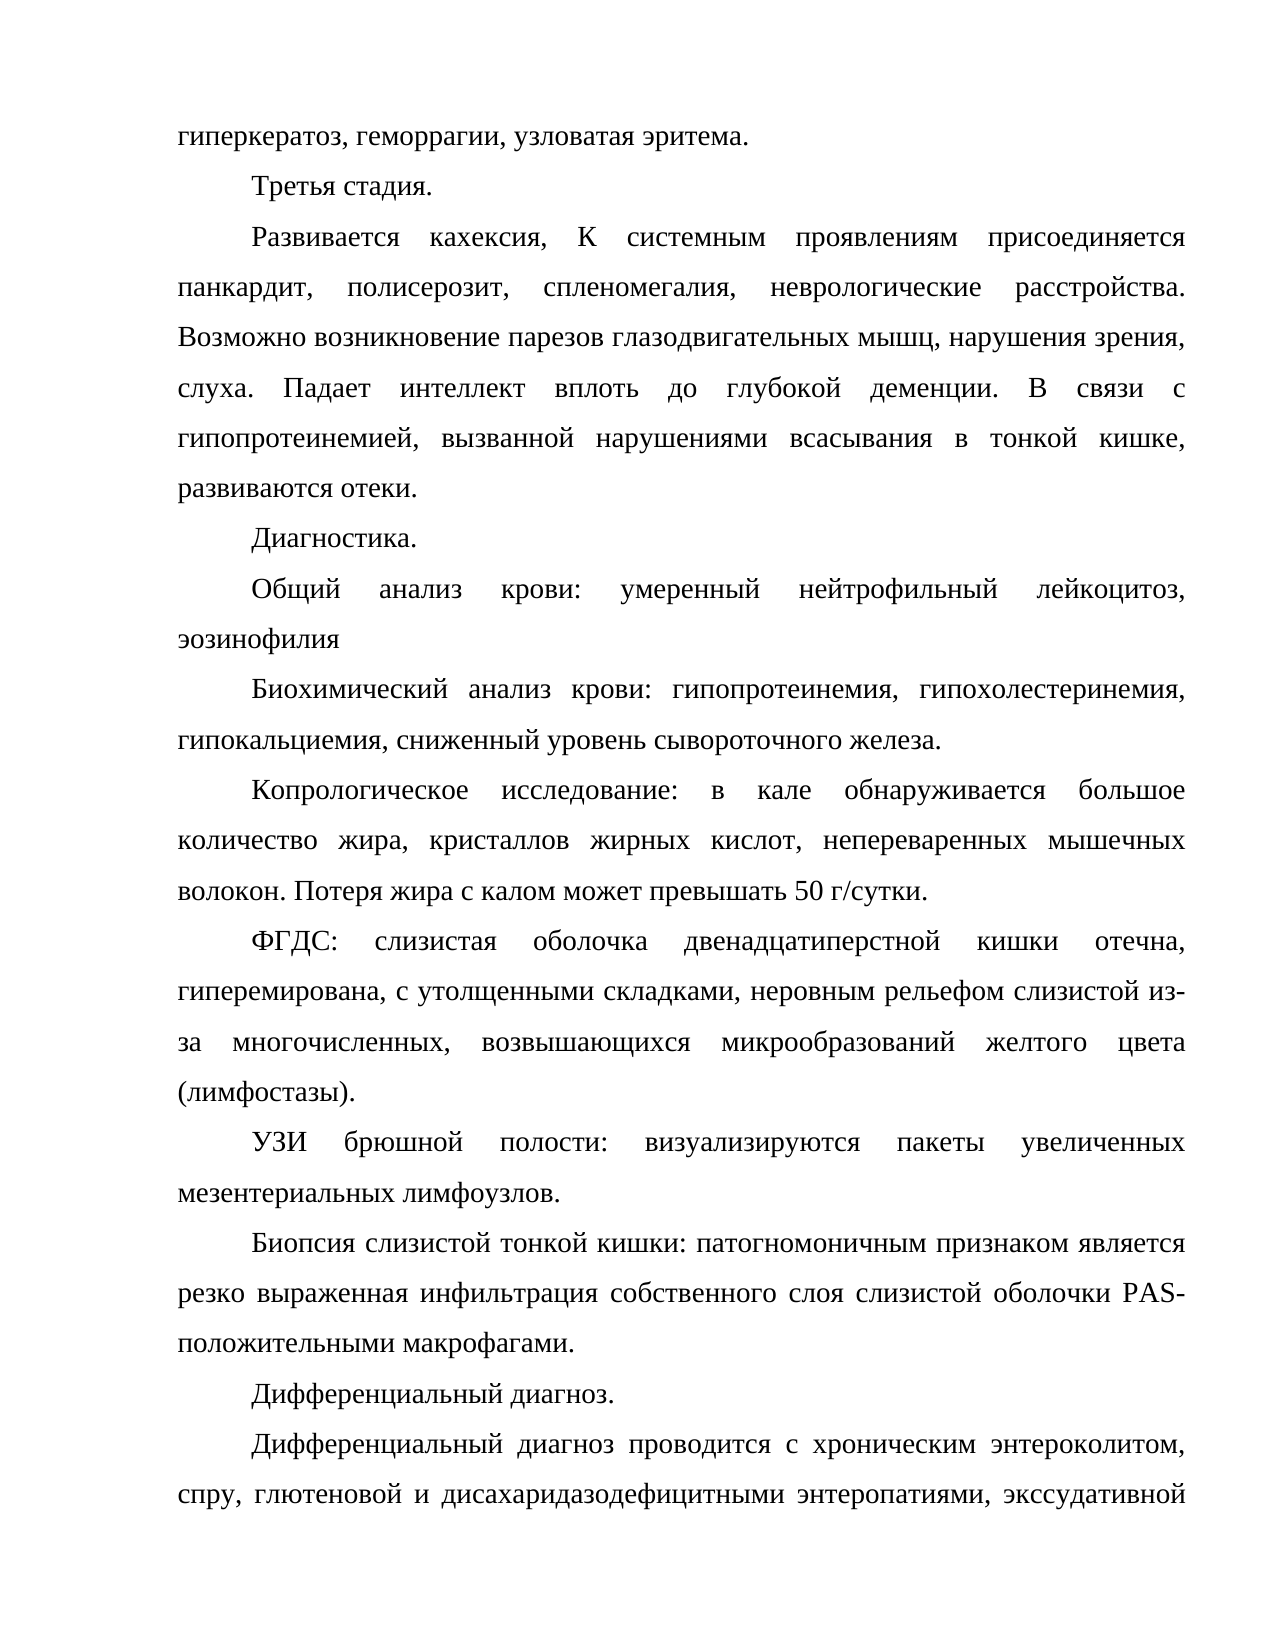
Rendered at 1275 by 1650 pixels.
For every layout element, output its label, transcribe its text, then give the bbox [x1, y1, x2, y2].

text Диагностика. [177, 521, 1186, 554]
text Третья стадия. [177, 168, 1186, 202]
text Дифференциальный диагноз. [177, 1376, 1186, 1409]
text Биохимический анализ крови: гипопротеинемия, гипохолестеринемия, гипокальциемия, сниженный уровень сывороточного железа. [177, 672, 1186, 755]
text Общий анализ крови: умеренный нейтрофильный лейкоцитоз, эозинофилия [177, 571, 1186, 655]
text Развивается кахексия, К системным проявлениям присоединяется панкардит, полисерозит, спленомегалия, неврологические расстройства. Возможно возникновение парезов глазодвигательных мышц, нарушения зрения, слуха. Падает интеллект вплоть до глубокой деменции. В связи с гипопротеинемией, вызванной нарушениями всасывания в тонкой кишке, развиваются отеки. [177, 219, 1186, 504]
text Биопсия слизистой тонкой кишки: патогномоничным признаком является резко выраженная инфильтрация собственного слоя слизистой оболочки PAS-положительными макрофагами. [177, 1225, 1186, 1359]
text УЗИ брюшной полости: визуализируются пакеты увеличенных мезентериальных лимфоузлов. [177, 1124, 1186, 1208]
text ФГДС: слизистая оболочка двенадцатиперстной кишки отечна, гиперемирована, с утолщенными складками, неровным рельефом слизистой из-за многочисленных, возвышающихся микрообразований желтого цвета (лимфостазы). [177, 923, 1186, 1108]
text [177, 1426, 1186, 1510]
text Копрологическое исследование: в кале обнаруживается большое количество жира, кристаллов жирных кислот, непереваренных мышечных волокон. Потеря жира с калом может превышать 50 г/сутки. [177, 772, 1186, 906]
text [177, 118, 1186, 152]
